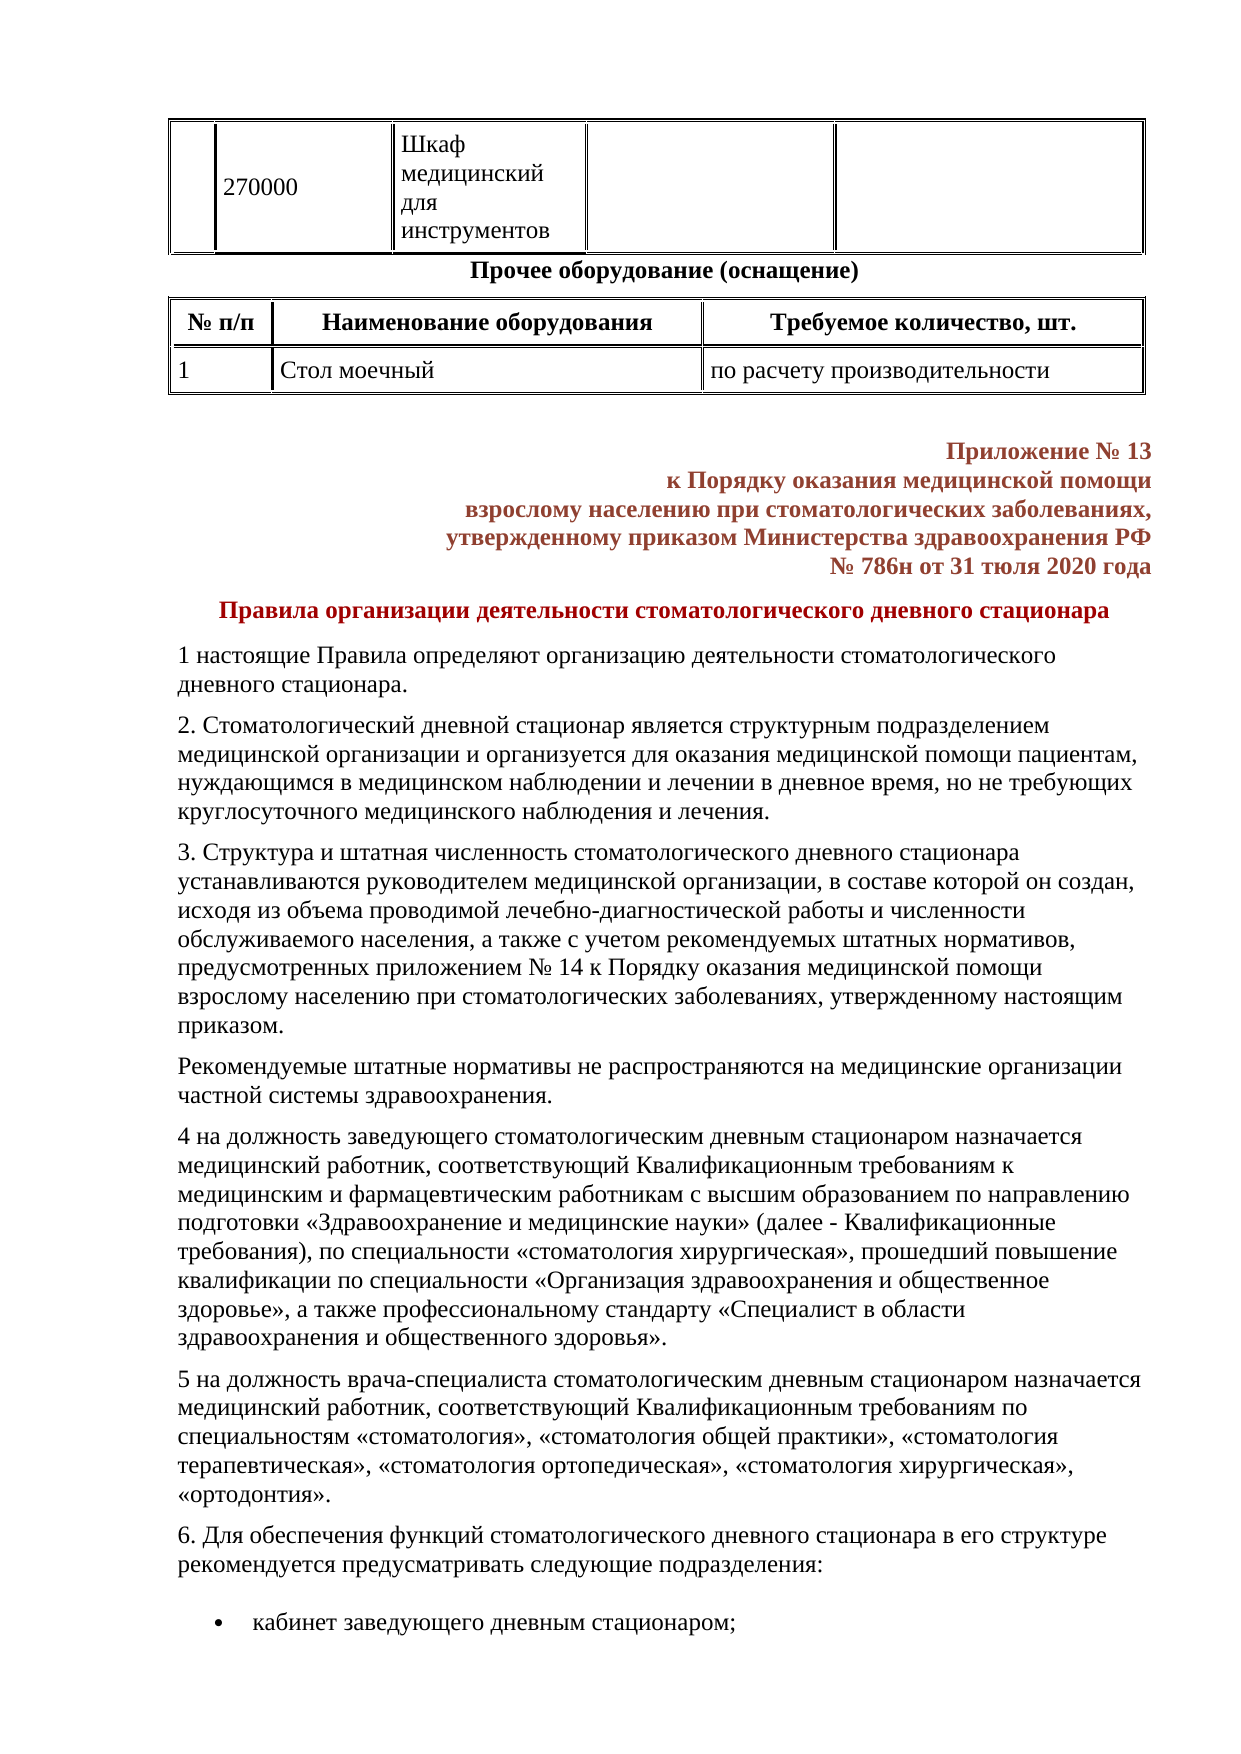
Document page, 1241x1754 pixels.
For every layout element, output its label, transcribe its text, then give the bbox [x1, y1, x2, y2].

list кабинет заведующего дневным стационаром; [215, 1607, 1152, 1635]
text 4 на должность заведующего стоматологическим дневным стационаром назначается медицинский работник, соответствующий Квалификационным требованиям к медицинским и фармацевтическим работникам с высшим образованием по направлению подготовки «Здравоохранение и медицинские науки» (далее - Квалификационные требования), по специальности «стоматология хирургическая», прошедший повышение квалификации по специальности «Организация здравоохранения и общественное здоровье», а также профессиональному стандарту «Специалист в области здравоохранения и общественного здоровья». [177, 1121, 1152, 1351]
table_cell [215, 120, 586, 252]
text 1 настоящие Правила определяют организацию деятельности стоматологического дневного стационара. [177, 640, 1152, 697]
text 3. Структура и штатная численность стоматологического дневного стационара устанавливаются руководителем медицинской организации, в составе которой он создан, исходя из объема проводимой лечебно-диагностической работы и численности обслуживаемого населения, а также с учетом рекомендуемых штатных нормативов, предусмотренных приложением № 14 к Порядку оказания медицинской помощи взрослому населению при стоматологических заболеваниях, утвержденному настоящим приказом. [177, 837, 1152, 1039]
text Приложение № 13 к Порядку оказания медицинской помощи взрослому населению при стоматологических заболеваниях, утвержденному приказом Министерства здравоохранения РФ № 786н от 31 тюля 2020 года [177, 436, 1152, 580]
text 6. Для обеспечения функций стоматологического дневного стационара в его структуре рекомендуется предусматривать следующие подразделения: [177, 1520, 1152, 1577]
text Правила организации деятельности стоматологического дневного стационара [177, 596, 1152, 624]
text 5 на должность врача-специалиста стоматологическим дневным стационаром назначается медицинский работник, соответствующий Квалификационным требованиям по специальностям «стоматология», «стоматология общей практики», «стоматология терапевтическая», «стоматология ортопедическая», «стоматология хирургическая», «ортодонтия». [177, 1364, 1152, 1507]
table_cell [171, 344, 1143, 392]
text 2. Стоматологический дневной стационар является структурным подразделением медицинской организации и организуется для оказания медицинской помощи пациентам, нуждающимся в медицинском наблюдении и лечении в дневное время, но не требующих круглосуточного медицинского наблюдения и лечения. [177, 710, 1152, 825]
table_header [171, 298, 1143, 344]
text Прочее оборудование (оснащение) [177, 255, 1152, 284]
text Рекомендуемые штатные нормативы не распространяются на медицинские организации частной системы здравоохранения. [177, 1051, 1152, 1109]
